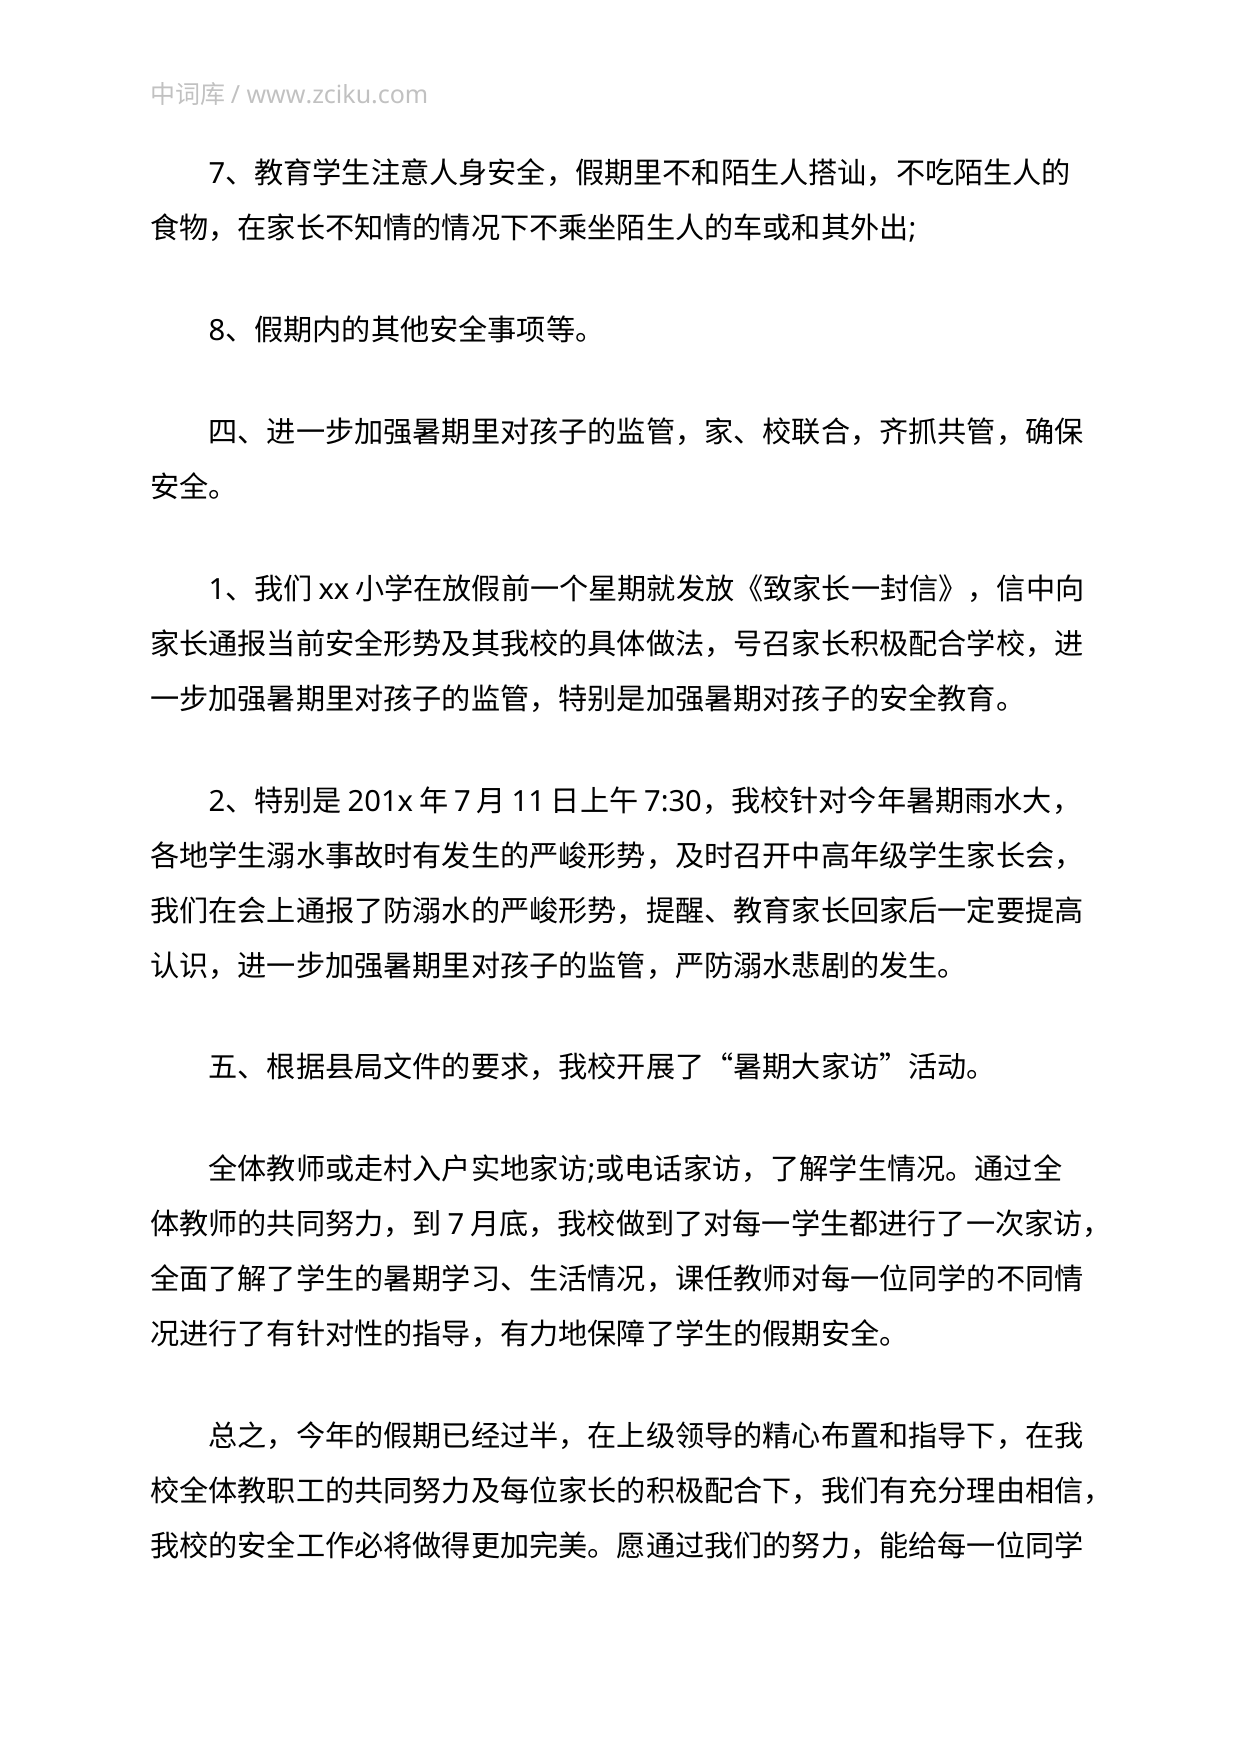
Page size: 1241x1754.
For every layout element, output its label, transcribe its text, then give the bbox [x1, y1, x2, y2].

text 五、根据县局文件的要求，我校开展了“暑期大家访”活动。 [150, 1044, 1090, 1086]
text 四、进一步加强暑期里对孩子的监管，家、校联合，齐抓共管，确保安全。 [150, 409, 1090, 506]
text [150, 1412, 1090, 1564]
text 1、我们xx小学在放假前一个星期就发放《致家长一封信》，信中向家长通报当前安全形势及其我校的具体做法，号召家长积极配合学校，进一步加强暑期里对孩子的监管，特别是加强暑期对孩子的安全教育。 [150, 566, 1090, 718]
text 7、教育学生注意人身安全，假期里不和陌生人搭讪，不吃陌生人的食物，在家长不知情的情况下不乘坐陌生人的车或和其外出; [150, 150, 1090, 247]
text 全体教师或走村入户实地家访;或电话家访，了解学生情况。通过全体教师的共同努力，到7月底，我校做到了对每一学生都进行了一次家访，全面了解了学生的暑期学习、生活情况，课任教师对每一位同学的不同情况进行了有针对性的指导，有力地保障了学生的假期安全。 [150, 1146, 1090, 1353]
text 2、特别是201x年7月11日上午7:30，我校针对今年暑期雨水大，各地学生溺水事故时有发生的严峻形势，及时召开中高年级学生家长会，我们在会上通报了防溺水的严峻形势，提醒、教育家长回家后一定要提高认识，进一步加强暑期里对孩子的监管，严防溺水悲剧的发生。 [150, 777, 1090, 984]
text 8、假期内的其他安全事项等。 [150, 307, 1090, 349]
